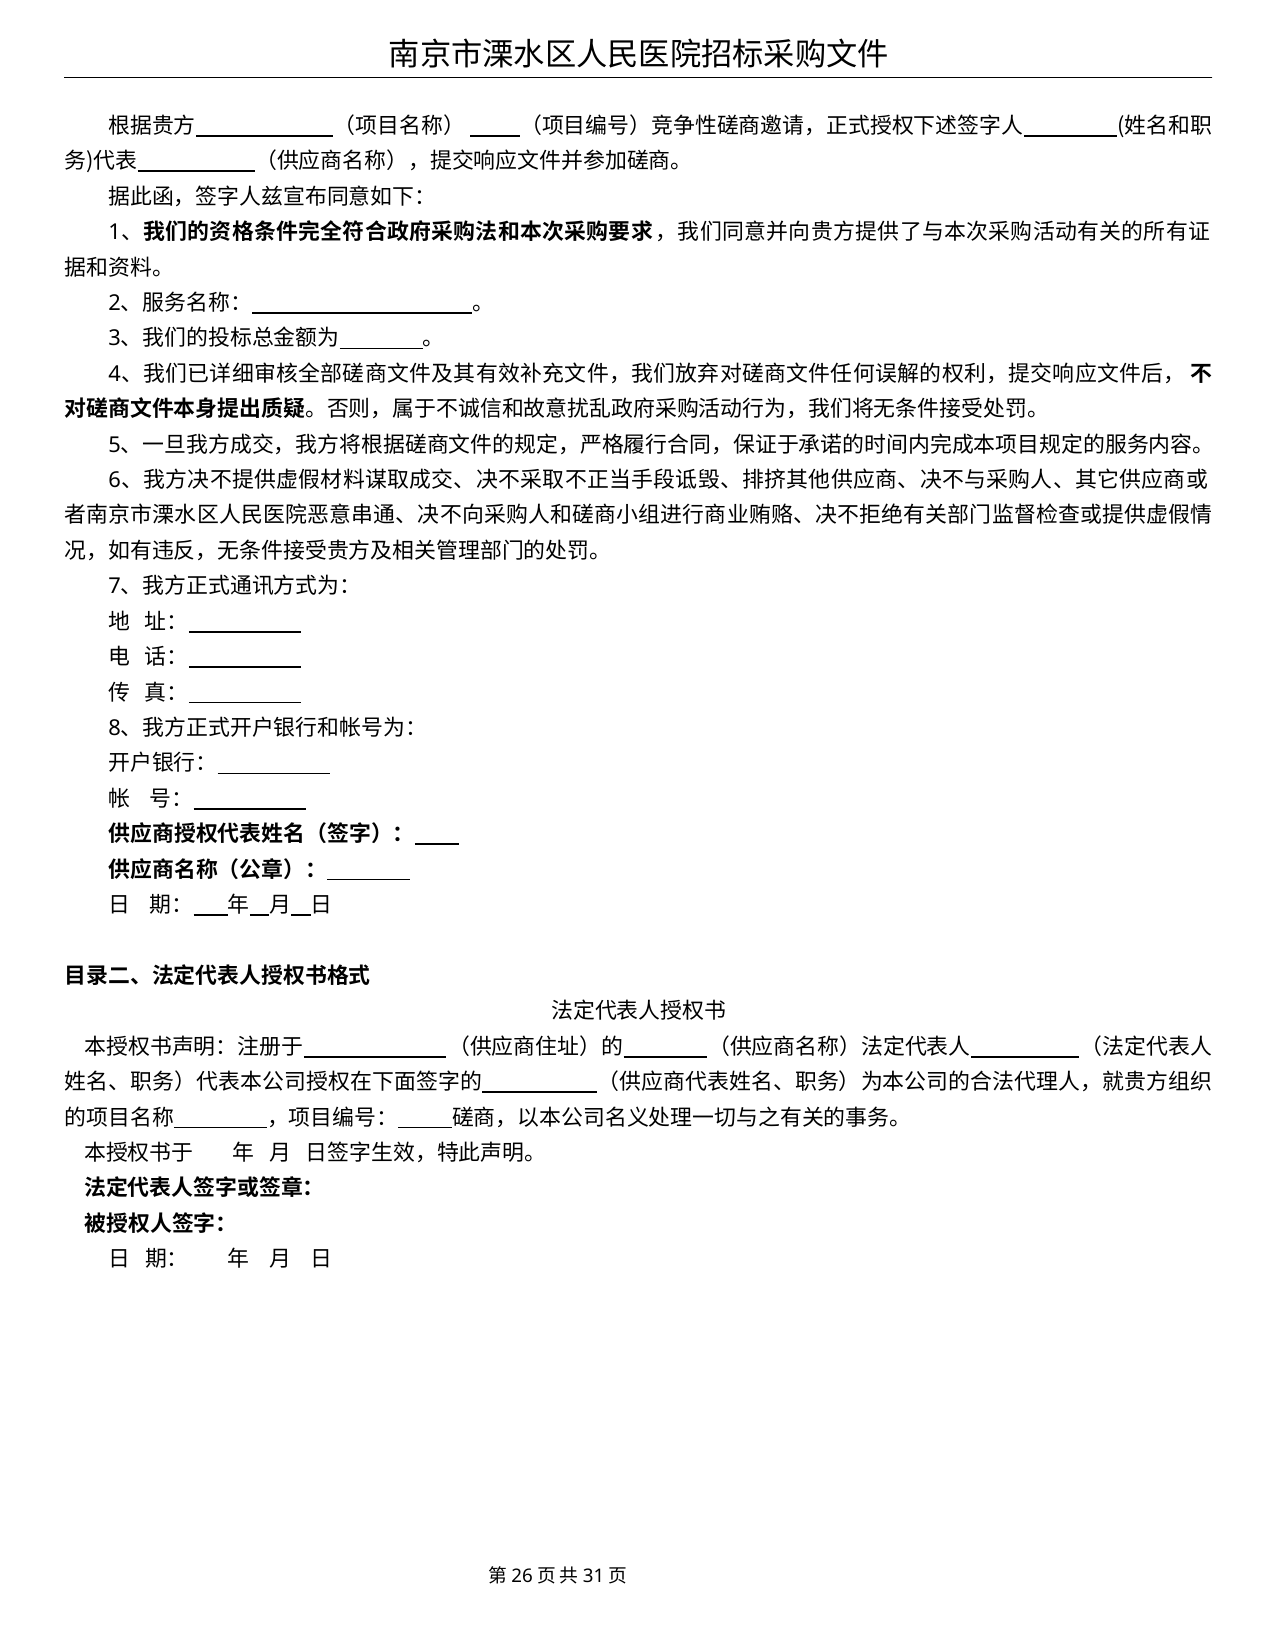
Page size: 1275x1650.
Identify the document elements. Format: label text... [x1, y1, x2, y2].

text 据此函，签字人兹宣布同意如下： [64, 176, 1212, 211]
text 5、一旦我方成交，我方将根据磋商文件的规定，严格履行合同，保证于承诺的时间内完成本项目规定的服务内容。 [64, 424, 1212, 459]
text 4、我们已详细审核全部磋商文件及其有效补充文件，我们放弃对磋商文件任何误解的权利，提交响应文件后，不对磋商文件本身提出质疑。否则，属于不诚信和故意扰乱政府采购活动行为，我们将无条件接受处罚。 [64, 353, 1212, 424]
text 本授权书于 年 月 日签字生效，特此声明。 [64, 1132, 1212, 1167]
text 帐 号： [64, 778, 1212, 813]
text 电 话： [64, 636, 1212, 672]
text 日 期： 年 月 日 [64, 1238, 1212, 1274]
text 本授权书声明：注册于 （供应商住址）的 （供应商名称）法定代表人 （法定代表人姓名、职务）代表本公司授权在下面签字的 （供应商代表姓名、职务）为本公司的合法代理人，就贵方组织的项目名称 ，项目编号： 磋商，以本公司名义处理一切与之有关的事务。 [64, 1026, 1212, 1132]
text 供应商授权代表姓名（签字）： [64, 813, 1212, 849]
text 供应商名称（公章）： [64, 849, 1212, 884]
text 3、我们的投标总金额为 。 [64, 317, 1212, 353]
text 传 真： [64, 672, 1212, 707]
text 8、我方正式开户银行和帐号为： [64, 707, 1212, 742]
text 2、服务名称： 。 [64, 282, 1212, 317]
text 被授权人签字： [64, 1203, 1212, 1238]
text 根据贵方 （项目名称） （项目编号）竞争性磋商邀请，正式授权下述签字人 (姓名和职务)代表 （供应商名称），提交响应文件并参加磋商。 [64, 105, 1212, 176]
text 6、我方决不提供虚假材料谋取成交、决不采取不正当手段诋毁、排挤其他供应商、决不与采购人、其它供应商或者南京市溧水区人民医院恶意串通、决不向采购人和磋商小组进行商业贿赂、决不拒绝有关部门监督检查或提供虚假情况，如有违反，无条件接受贵方及相关管理部门的处罚。 [64, 459, 1212, 565]
text 法定代表人签字或签章： [64, 1167, 1212, 1203]
text 日 期： 年 月 日 [64, 884, 1212, 919]
text 1、我们的资格条件完全符合政府采购法和本次采购要求，我们同意并向贵方提供了与本次采购活动有关的所有证据和资料。 [64, 211, 1212, 282]
text 开户银行： [64, 742, 1212, 778]
text 法定代表人授权书 [64, 990, 1212, 1026]
text 地 址： [64, 601, 1212, 636]
text 目录二、法定代表人授权书格式 [64, 955, 1212, 990]
text 7、我方正式通讯方式为： [64, 565, 1212, 601]
